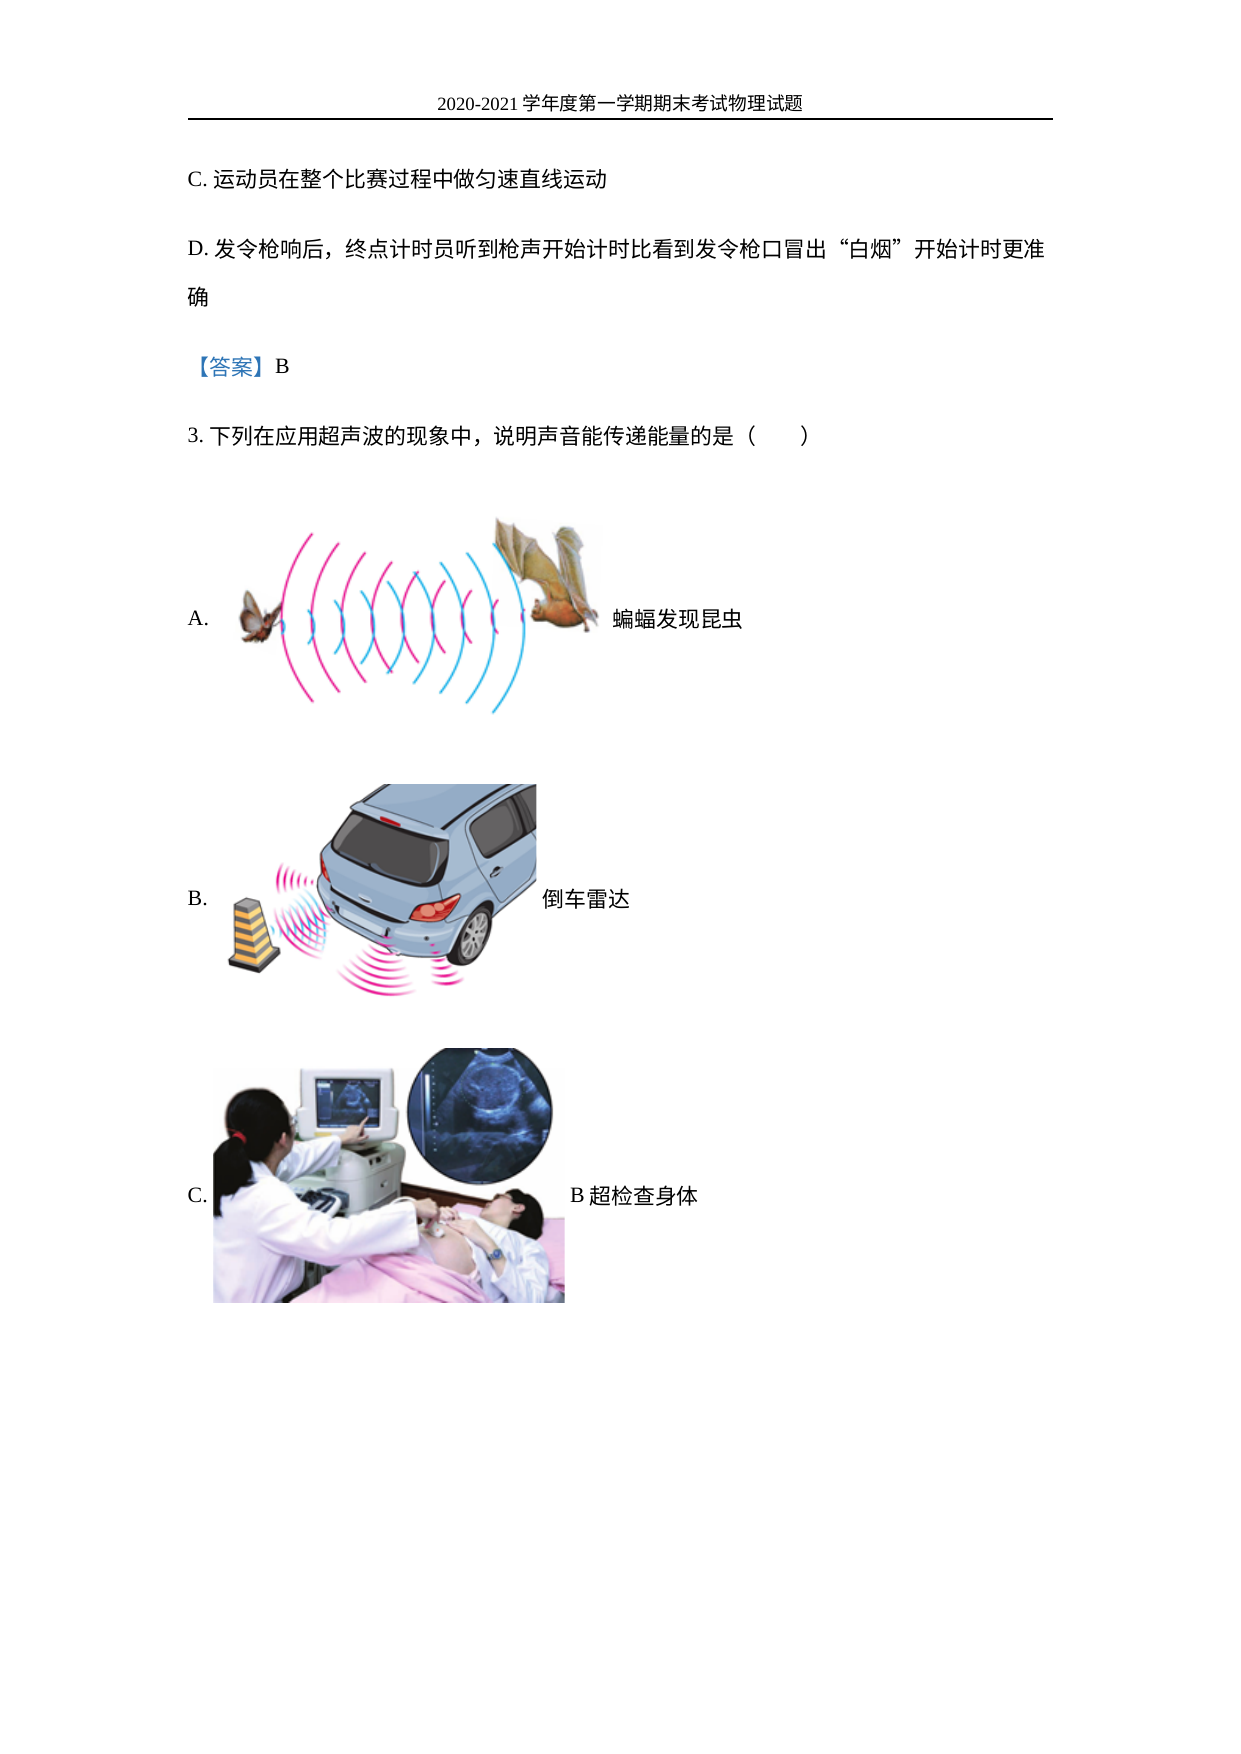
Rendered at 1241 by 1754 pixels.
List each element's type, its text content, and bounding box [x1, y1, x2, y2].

text D. 发令枪响后，终点计时员听到枪声开始计时比看到发令枪口冒出“白烟”开始计时更准确 [187, 231, 1053, 312]
picture [214, 487, 607, 724]
picture [213, 1048, 565, 1303]
text C. 运动员在整个比赛过程中做匀速直线运动 [187, 162, 1053, 194]
picture [213, 784, 537, 1003]
text 【答案】B [187, 349, 1053, 382]
text 3. 下列在应用超声波的现象中，说明声音能传递能量的是（ ） [187, 418, 1053, 451]
